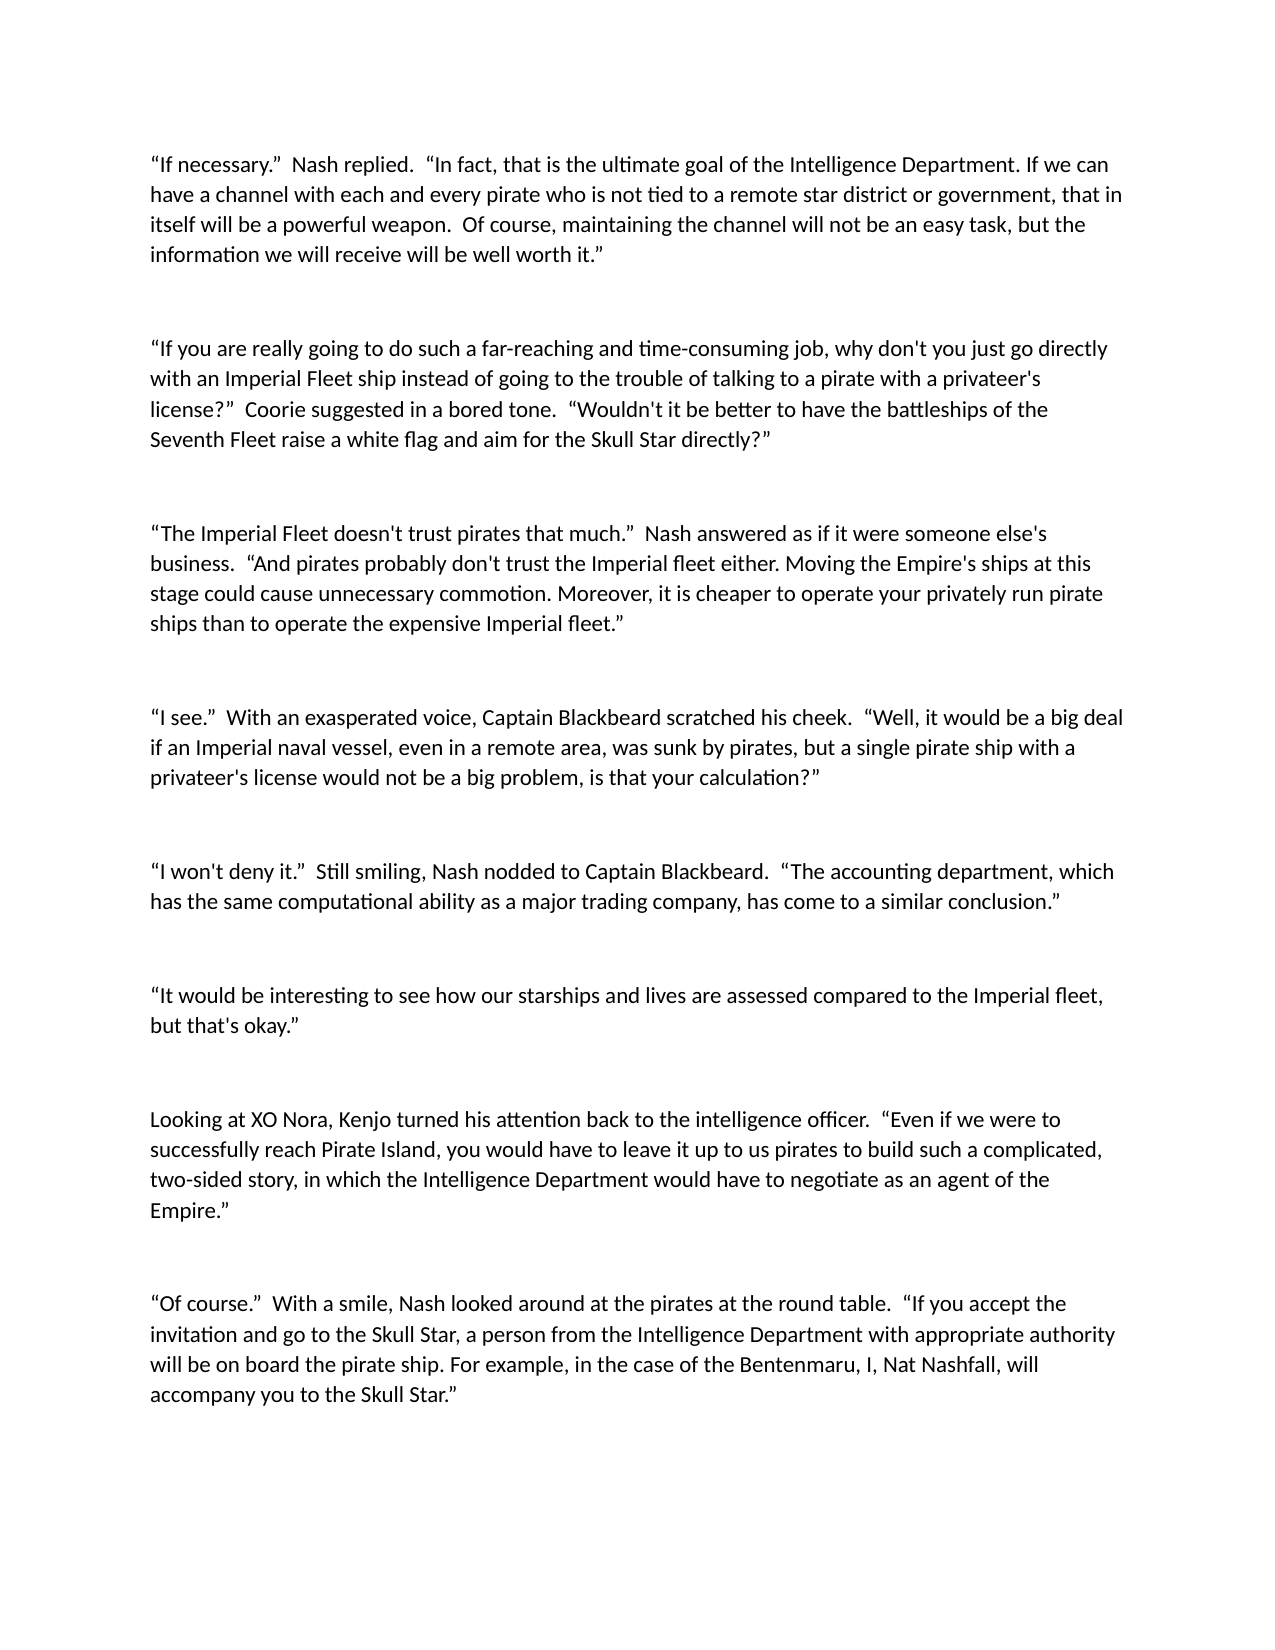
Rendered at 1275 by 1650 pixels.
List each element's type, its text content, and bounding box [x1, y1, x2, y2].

text “The Imperial Fleet doesn't trust pirates that much.” Nash answered as if it were someone else's business. “And pirates probably don't trust the Imperial fleet either. Moving the Empire's ships at this stage could cause unnecessary commotion. Moreover, it is cheaper to operate your privately run pirate ships than to operate the expensive Imperial fleet.” [150, 519, 1125, 637]
text “It would be interesting to see how our starships and lives are assessed compared to the Imperial fleet, but that's okay.” [150, 981, 1125, 1039]
text Looking at XO Nora, Kenjo turned his attention back to the intelligence officer. “Even if we were to successfully reach Pirate Island, you would have to leave it up to us pirates to build such a complicated, two-sided story, in which the Intelligence Department would have to negotiate as an agent of the Empire.” [150, 1105, 1125, 1224]
text “If you are really going to do such a far-reaching and time-consuming job, why don't you just go directly with an Imperial Fleet ship instead of going to the trouble of talking to a pirate with a privateer's license?” Coorie suggested in a bored tone. “Wouldn't it be better to have the battleships of the Seventh Fleet raise a white flag and aim for the Skull Star directly?” [150, 334, 1125, 453]
text “Of course.” With a smile, Nash looked around at the pirates at the round table. “If you accept the invitation and go to the Skull Star, a person from the Intelligence Department with appropriate authority will be on board the pirate ship. For example, in the case of the Bentenmaru, I, Nat Nashfall, will accompany you to the Skull Star.” [150, 1289, 1125, 1408]
text “I won't deny it.” Still smiling, Nash nodded to Captain Blackbeard. “The accounting department, which has the same computational ability as a major trading company, has come to a similar conclusion.” [150, 857, 1125, 916]
text “I see.” With an exasperated voice, Captain Blackbeard scratched his cheek. “Well, it would be a big deal if an Imperial naval vessel, even in a remote area, was sunk by pirates, but a single pirate ship with a privateer's license would not be a big problem, is that your calculation?” [150, 703, 1125, 792]
text “If necessary.” Nash replied. “In fact, that is the ultimate goal of the Intelligence Department. If we can have a channel with each and every pirate who is not tied to a remote star district or government, that in itself will be a powerful weapon. Of course, maintaining the channel will not be an easy task, but the information we will receive will be well worth it.” [150, 150, 1125, 269]
